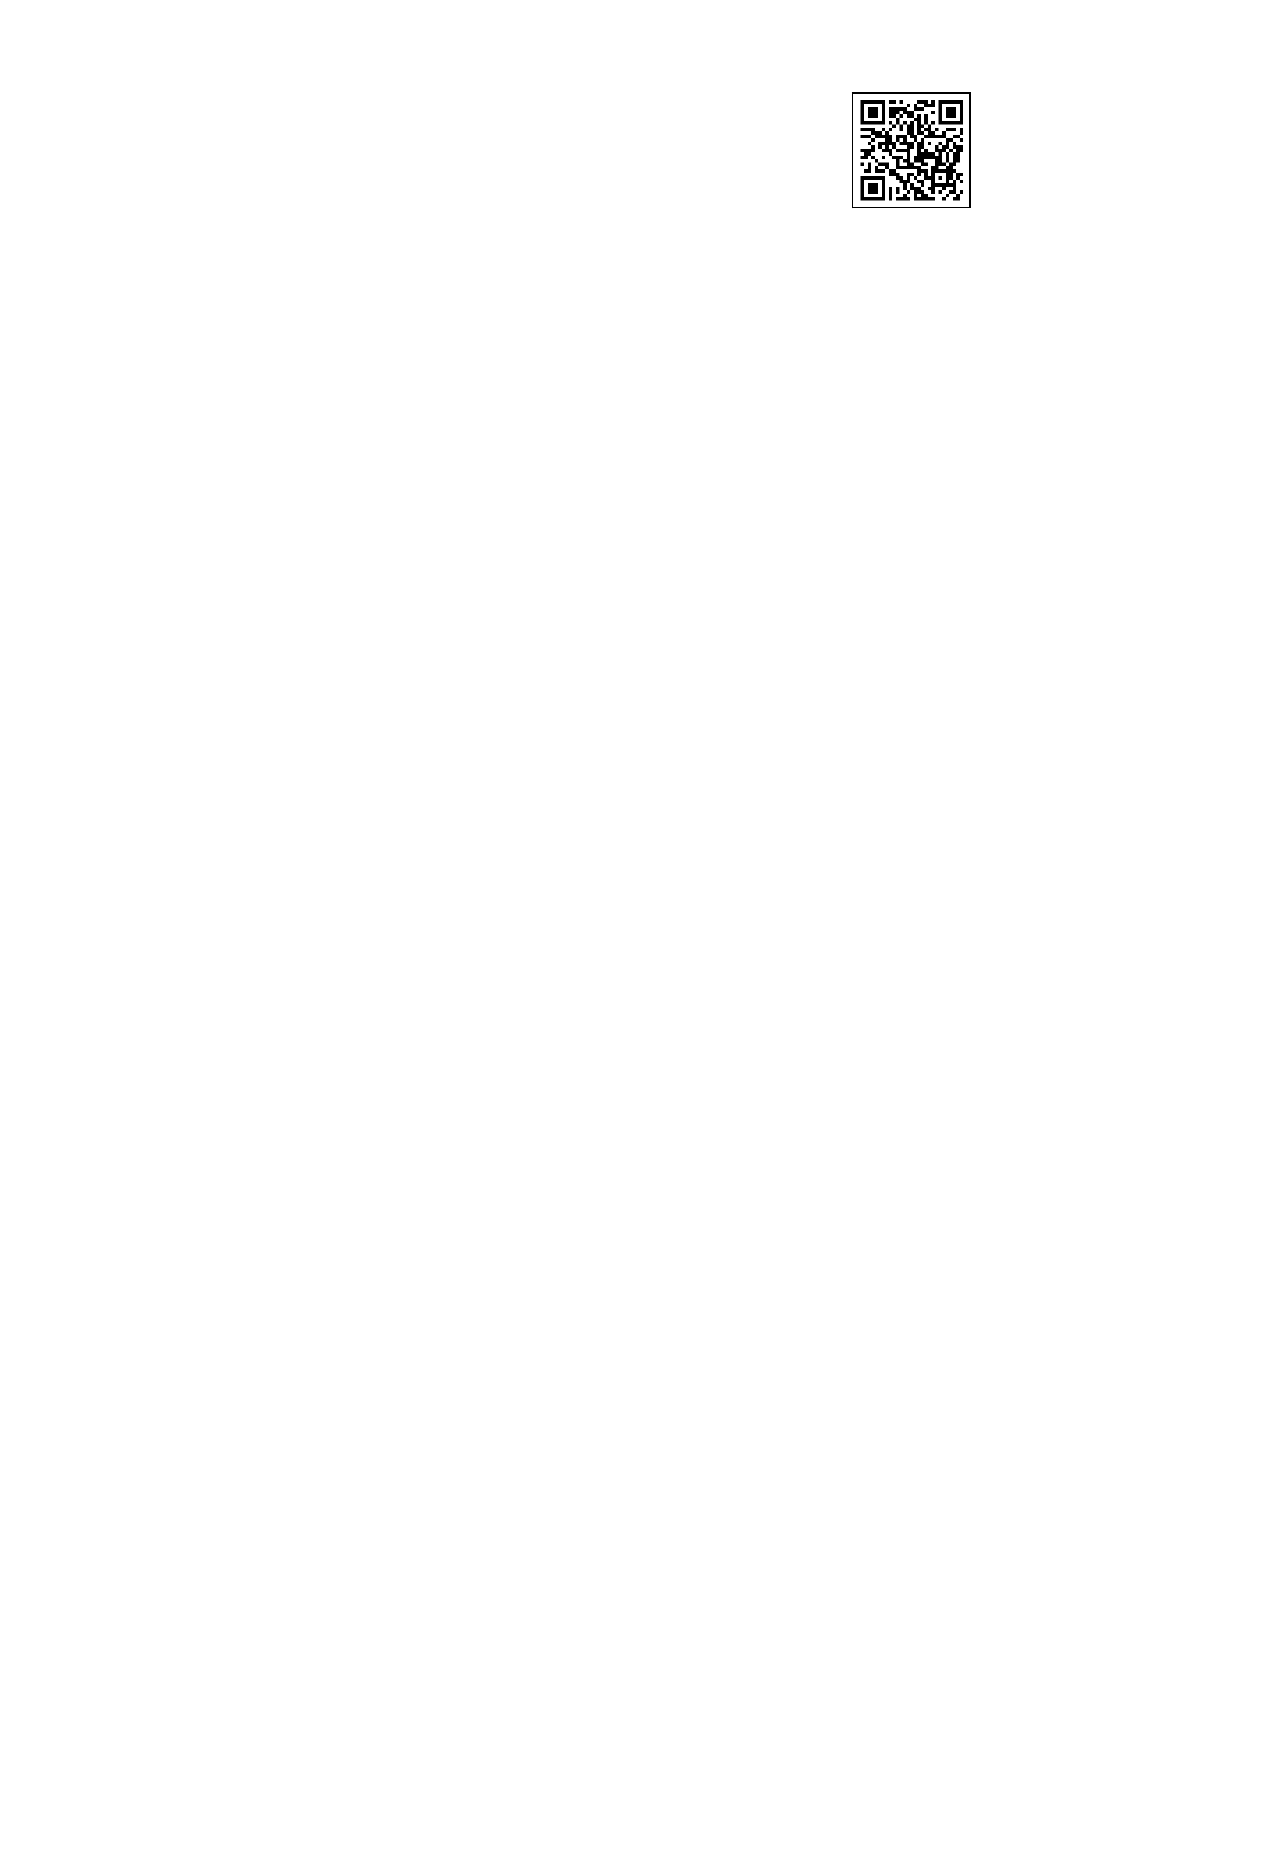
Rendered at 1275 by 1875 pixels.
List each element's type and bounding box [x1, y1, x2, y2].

picture [853, 94, 969, 207]
